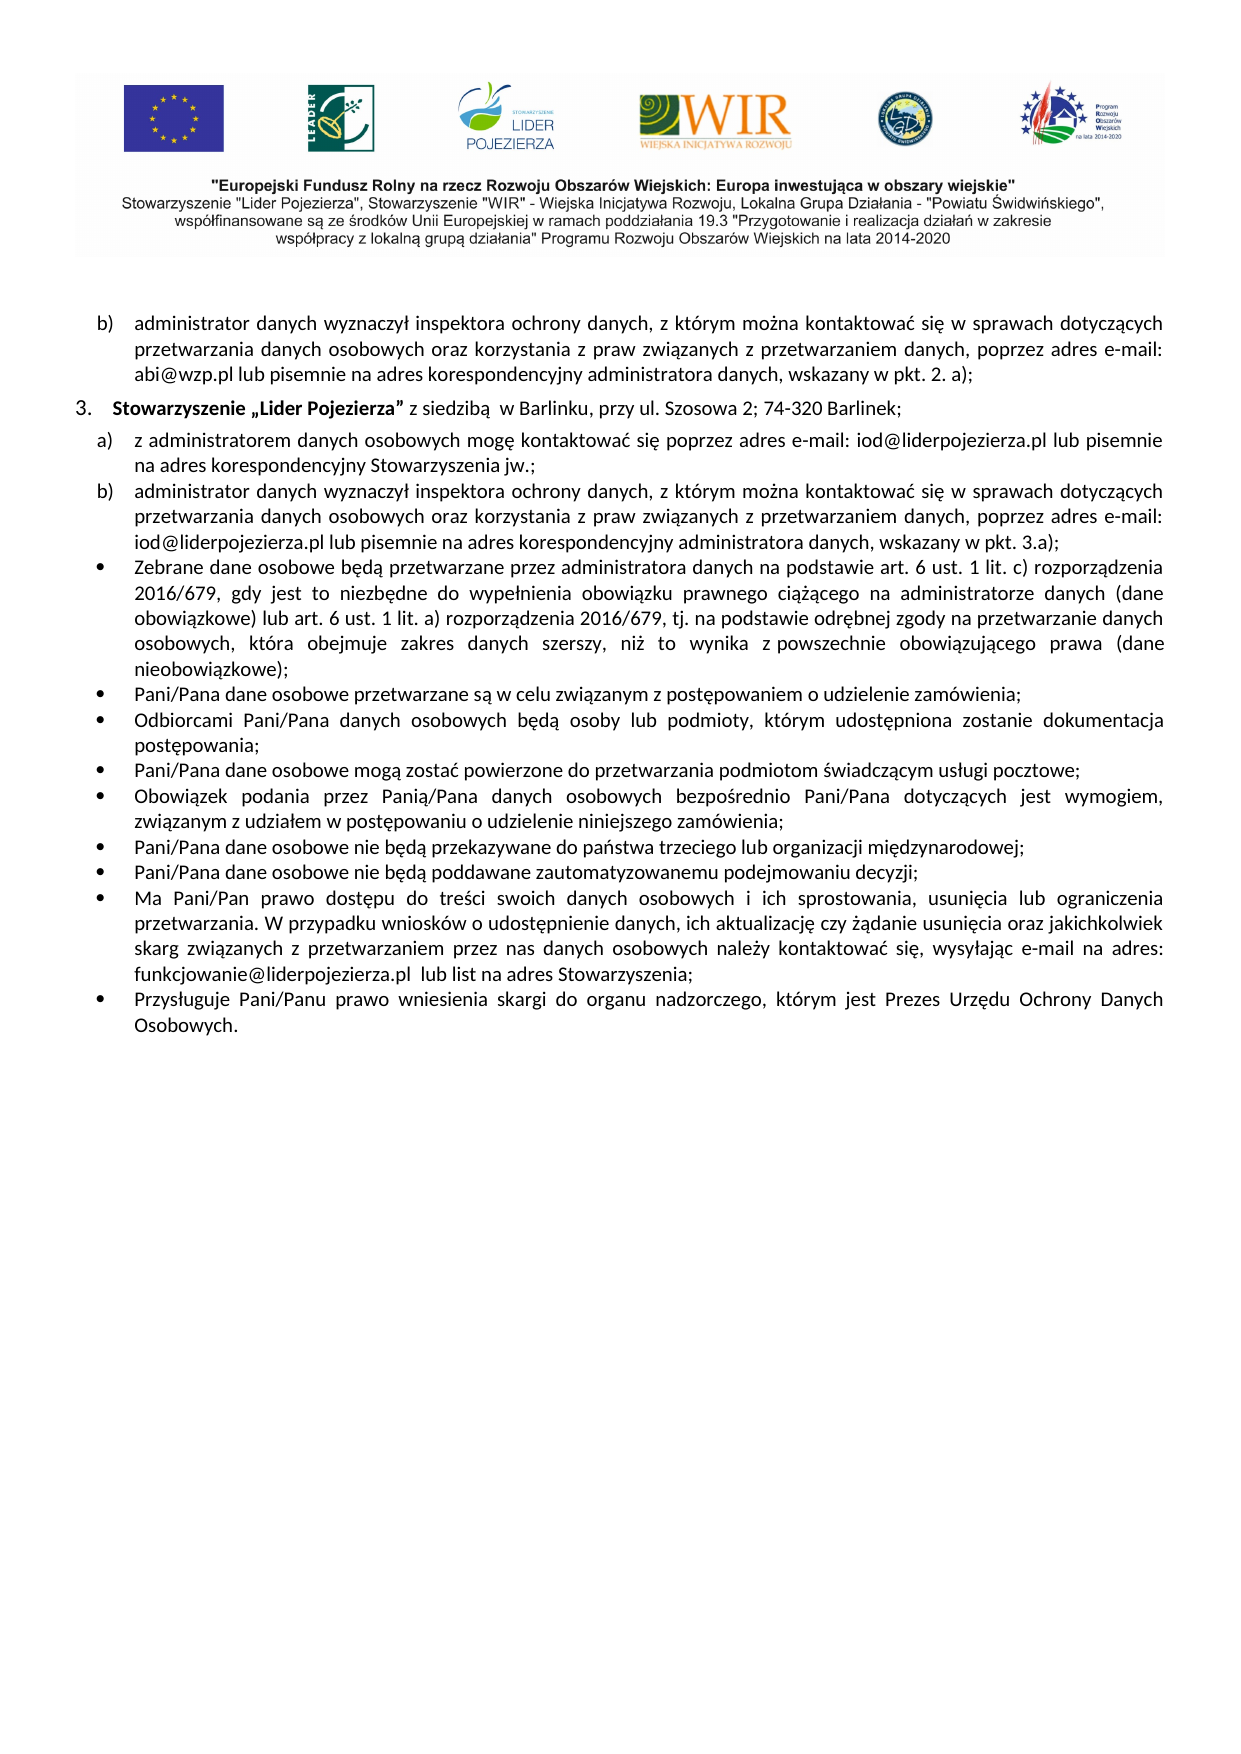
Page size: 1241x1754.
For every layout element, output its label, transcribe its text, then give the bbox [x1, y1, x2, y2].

list administrator danych wyznaczył inspektora ochrony danych, z którym można kontaktować się w sprawach dotyczących przetwarzania danych osobowych oraz korzystania z praw związanych z przetwarzaniem danych, poprzez adres e-mail: iod@liderpojezierza.pl lub pisemnie na adres korespondencyjny administratora danych, wskazany w pkt. 3.a); [97, 478, 1165, 554]
list Pani/Pana dane osobowe nie będą przekazywane do państwa trzeciego lub organizacji międzynarodowej; [97, 834, 1165, 859]
list Pani/Pana dane osobowe mogą zostać powierzone do przetwarzania podmiotom świadczącym usługi pocztowe; [97, 758, 1165, 783]
list z administratorem danych osobowych mogę kontaktować się poprzez adres e-mail: iod@liderpojezierza.pl lub pisemnie na adres korespondencyjny Stowarzyszenia jw.; [97, 427, 1165, 478]
list Ma Pani/Pan prawo dostępu do treści swoich danych osobowych i ich sprostowania, usunięcia lub ograniczenia przetwarzania. W przypadku wniosków o udostępnienie danych, ich aktualizację czy żądanie usunięcia oraz jakichkolwiek skarg związanych z przetwarzaniem przez nas danych osobowych należy kontaktować się, wysyłając e-mail na adres: funkcjowanie@liderpojezierza.pl lub list na adres Stowarzyszenia; [97, 885, 1165, 986]
picture [75, 73, 1166, 257]
list Pani/Pana dane osobowe przetwarzane są w celu związanym z postępowaniem o udzielenie zamówienia; [97, 681, 1165, 707]
list Zebrane dane osobowe będą przetwarzane przez administratora danych na podstawie art. 6 ust. 1 lit. c) rozporządzenia 2016/679, gdy jest to niezbędne do wypełnienia obowiązku prawnego ciążącego na administratorze danych (dane obowiązkowe) lub art. 6 ust. 1 lit. a) rozporządzenia 2016/679, tj. na podstawie odrębnej zgody na przetwarzanie danych osobowych, która obejmuje zakres danych szerszy, niż to wynika z powszechnie obowiązującego prawa (dane nieobowiązkowe); [97, 554, 1165, 681]
list Przysługuje Pani/Panu prawo wniesienia skargi do organu nadzorczego, którym jest Prezes Urzędu Ochrony Danych Osobowych. [97, 986, 1165, 1037]
list administrator danych wyznaczył inspektora ochrony danych, z którym można kontaktować się w sprawach dotyczących przetwarzania danych osobowych oraz korzystania z praw związanych z przetwarzaniem danych, poprzez adres e-mail: abi@wzp.pl lub pisemnie na adres korespondencyjny administratora danych, wskazany w pkt. 2. a); [97, 310, 1165, 387]
list Pani/Pana dane osobowe nie będą poddawane zautomatyzowanemu podejmowaniu decyzji; [97, 859, 1165, 885]
list Obowiązek podania przez Panią/Pana danych osobowych bezpośrednio Pani/Pana dotyczących jest wymogiem, związanym z udziałem w postępowaniu o udzielenie niniejszego zamówienia; [97, 783, 1165, 834]
list Stowarzyszenie „Lider Pojezierza” z siedzibą w Barlinku, przy ul. Szosowa 2; 74-320 Barlinek; [75, 393, 1165, 421]
list Odbiorcami Pani/Pana danych osobowych będą osoby lub podmioty, którym udostępniona zostanie dokumentacja postępowania; [97, 707, 1165, 758]
